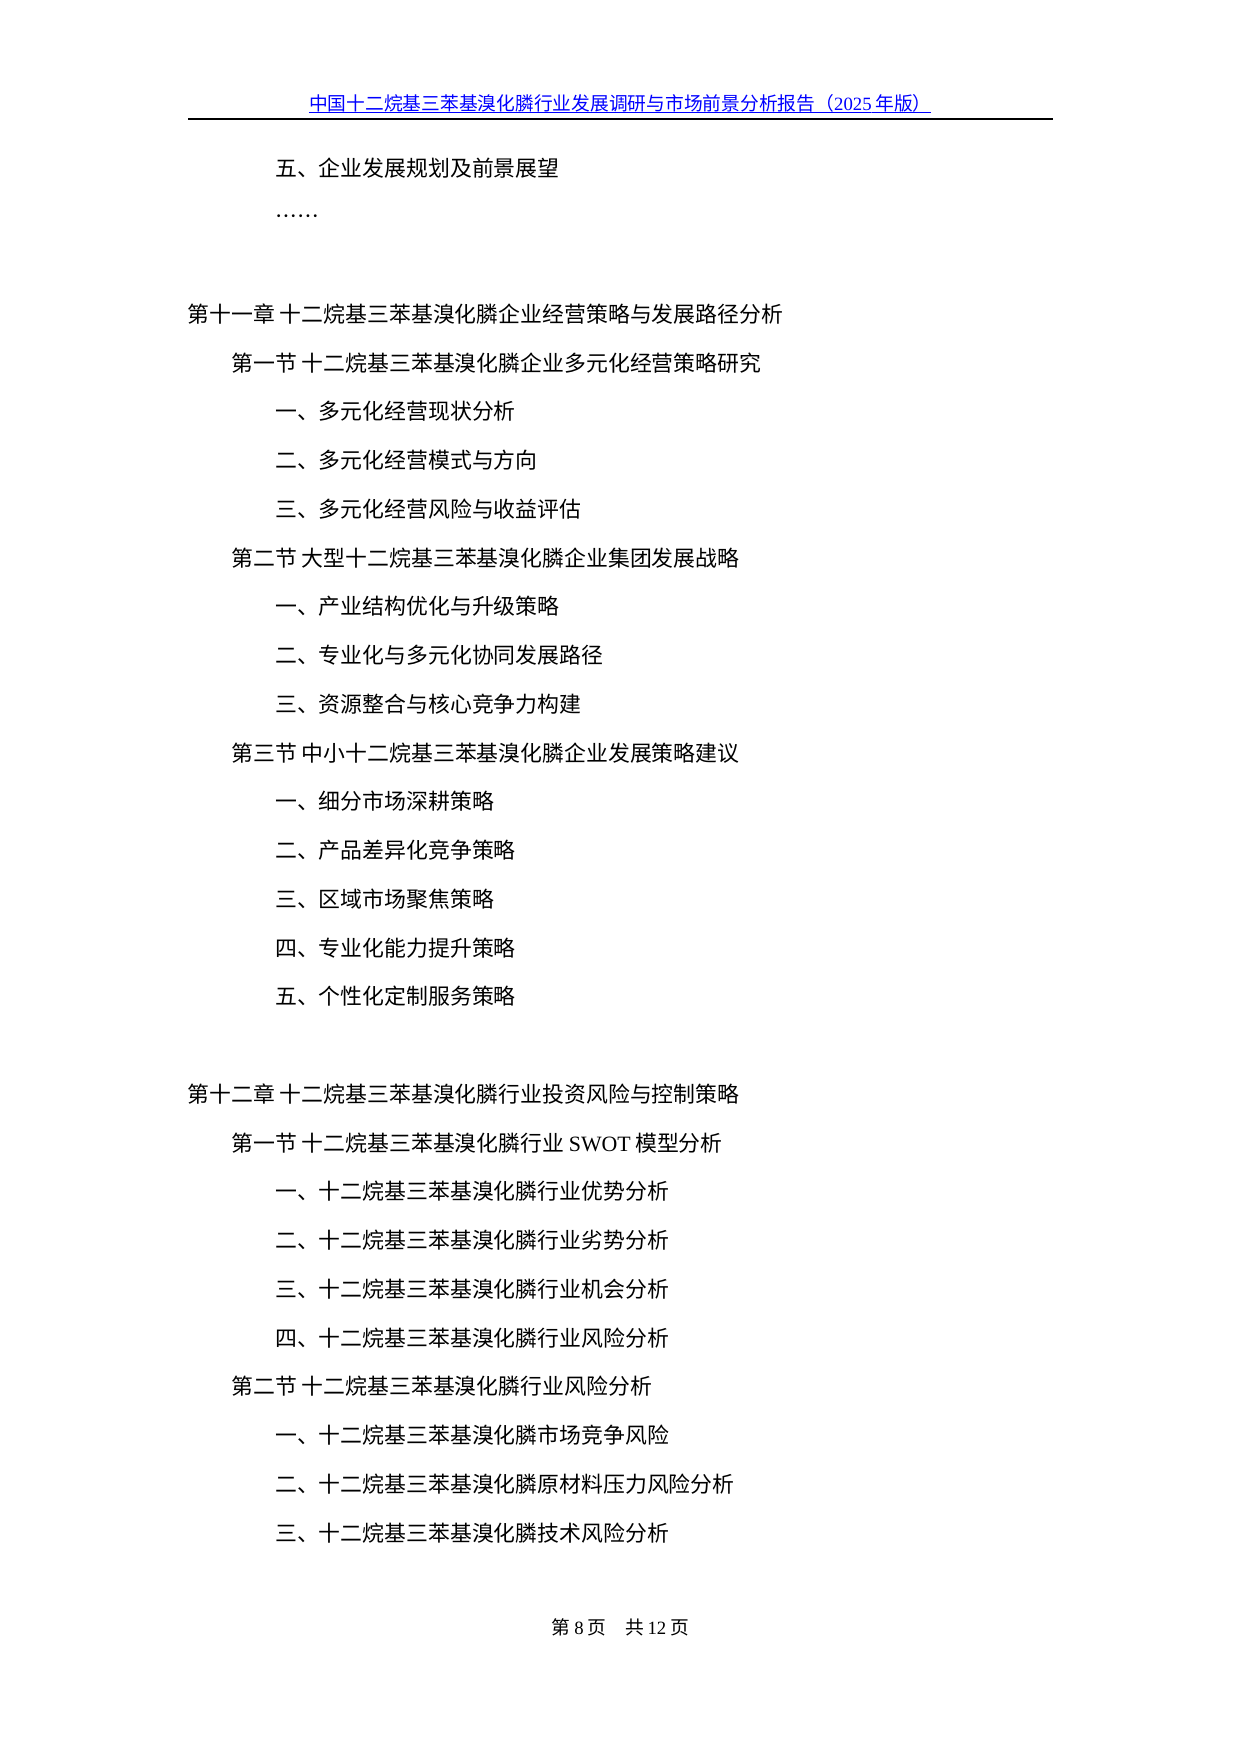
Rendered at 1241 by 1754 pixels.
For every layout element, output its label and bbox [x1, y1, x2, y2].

text [187, 150, 1053, 1548]
